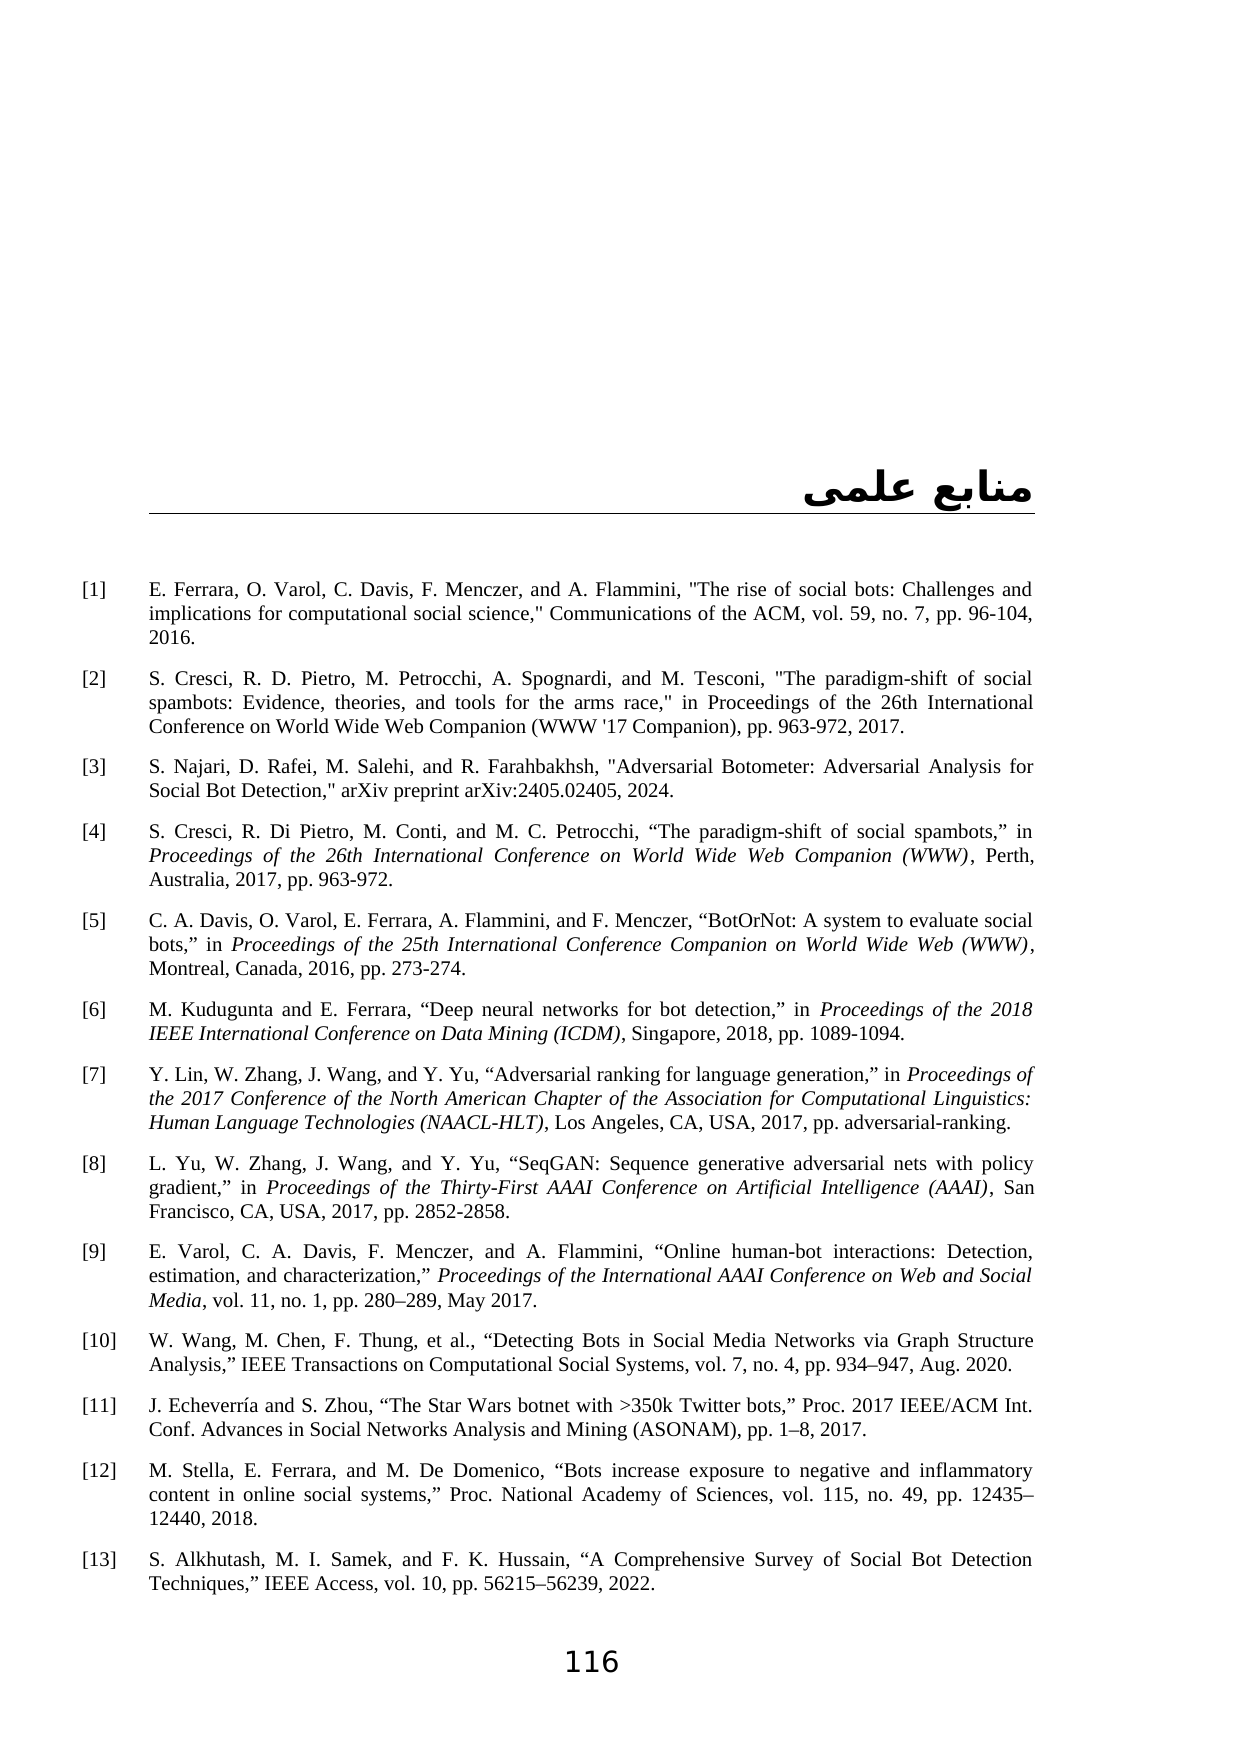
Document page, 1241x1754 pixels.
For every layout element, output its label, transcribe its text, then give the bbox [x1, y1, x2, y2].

subtitle منابع علمی [148, 462, 1035, 514]
